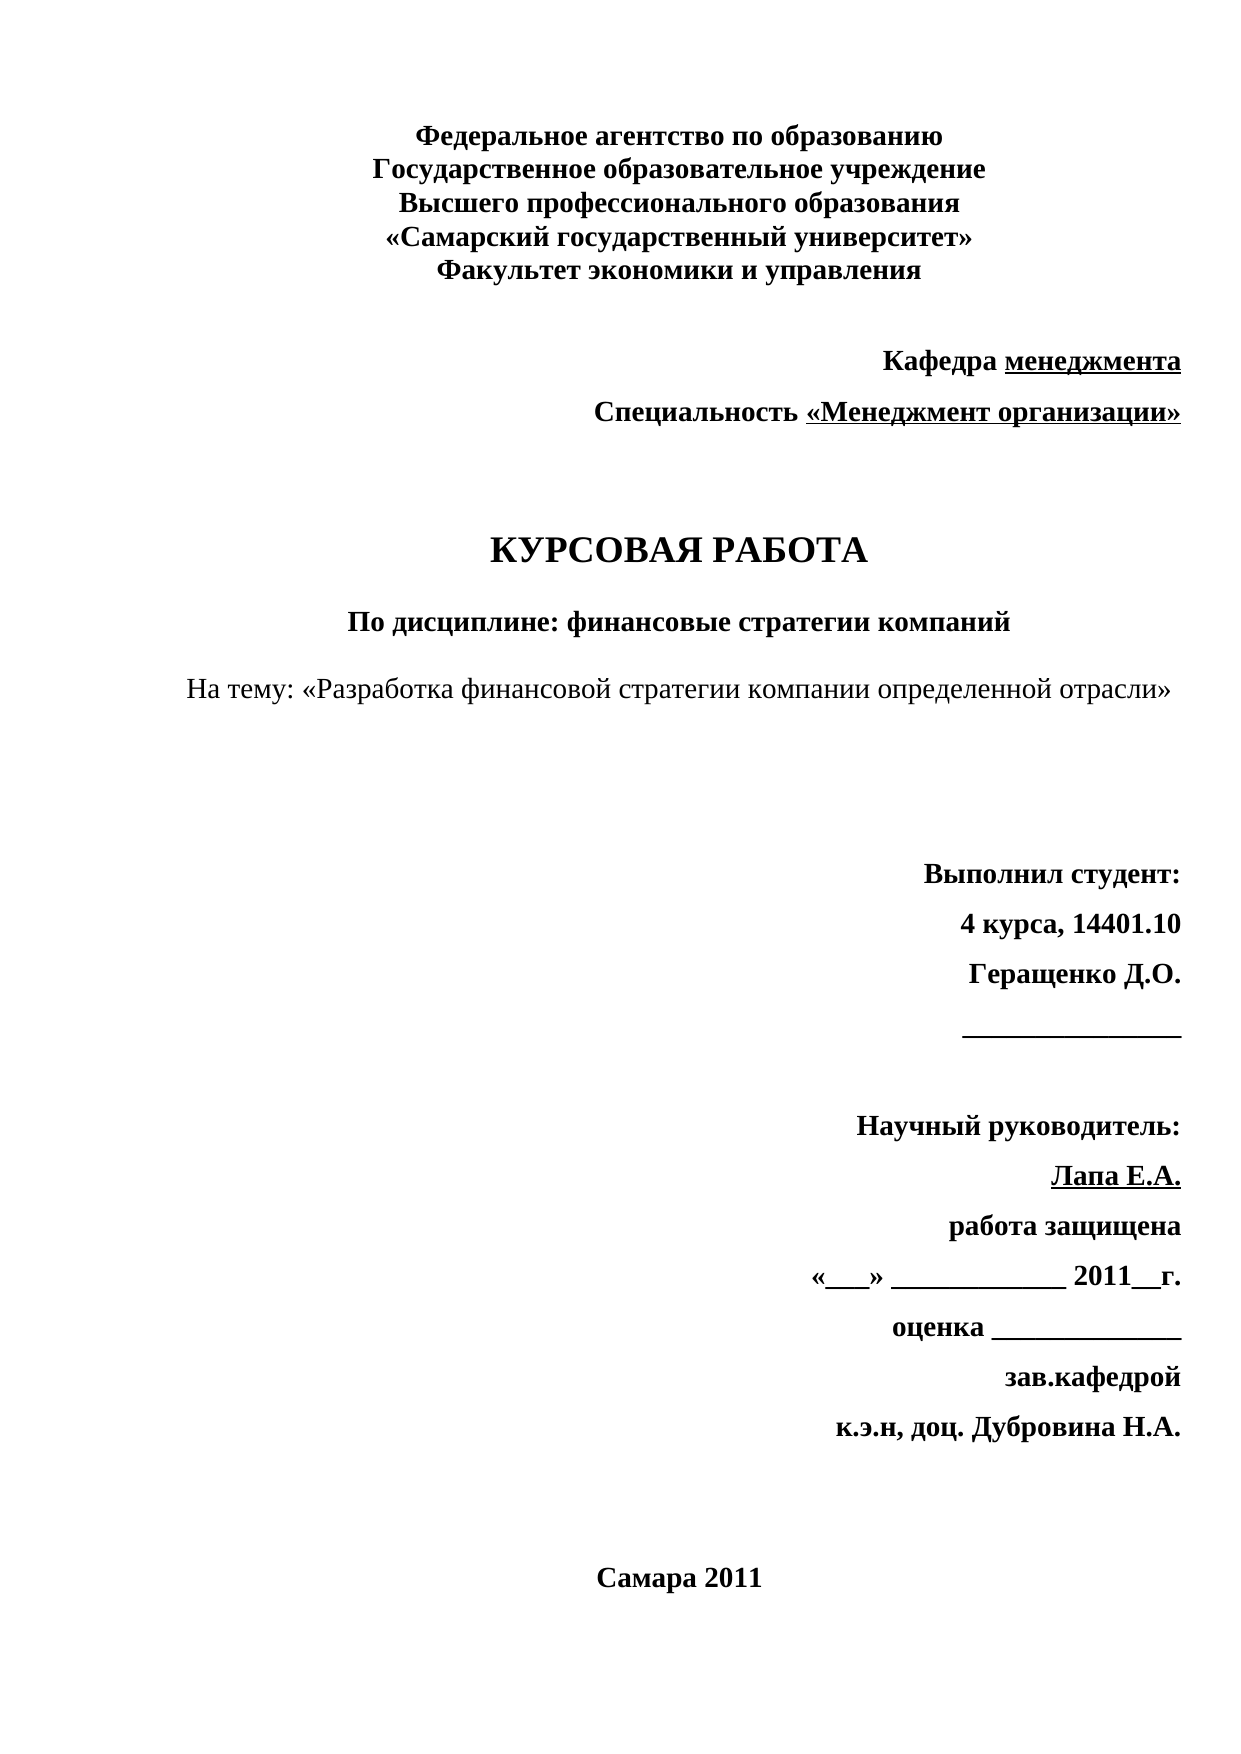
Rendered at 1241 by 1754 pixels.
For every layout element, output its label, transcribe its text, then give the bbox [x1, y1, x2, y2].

text зав.кафедрой [177, 1359, 1181, 1393]
text работа защищена [177, 1208, 1181, 1242]
text Выполнил студент: [177, 856, 1181, 889]
text _______________ [177, 1007, 1181, 1041]
text Государственное образовательное учреждение [177, 152, 1181, 185]
text Высшего профессионального образования [177, 185, 1181, 219]
text Факультет экономики и управления [177, 252, 1181, 286]
text Лапа Е.А. [177, 1158, 1181, 1191]
text оценка _____________ [177, 1309, 1181, 1342]
text «___» ____________ 2011__г. [177, 1258, 1181, 1292]
text Самара 2011 [177, 1560, 1181, 1594]
text На тему: «Разработка финансовой стратегии компании определенной отрасли» [177, 672, 1181, 705]
text к.э.н, доц. Дубровина Н.А. [177, 1409, 1181, 1443]
text 4 курса, 14401.10 [177, 906, 1181, 940]
text Научный руководитель: [177, 1108, 1181, 1141]
text «Самарский государственный университет» [177, 219, 1181, 252]
text Геращенко Д.О. [177, 957, 1181, 990]
text КУРСОВАЯ РАБОТА [177, 528, 1181, 571]
text Федеральное агентство по образованию [177, 118, 1181, 152]
text По дисциплине: финансовые стратегии компаний [177, 604, 1181, 638]
text Специальность «Менеджмент организации» [177, 394, 1181, 427]
text Кафедра менеджмента [177, 343, 1181, 377]
